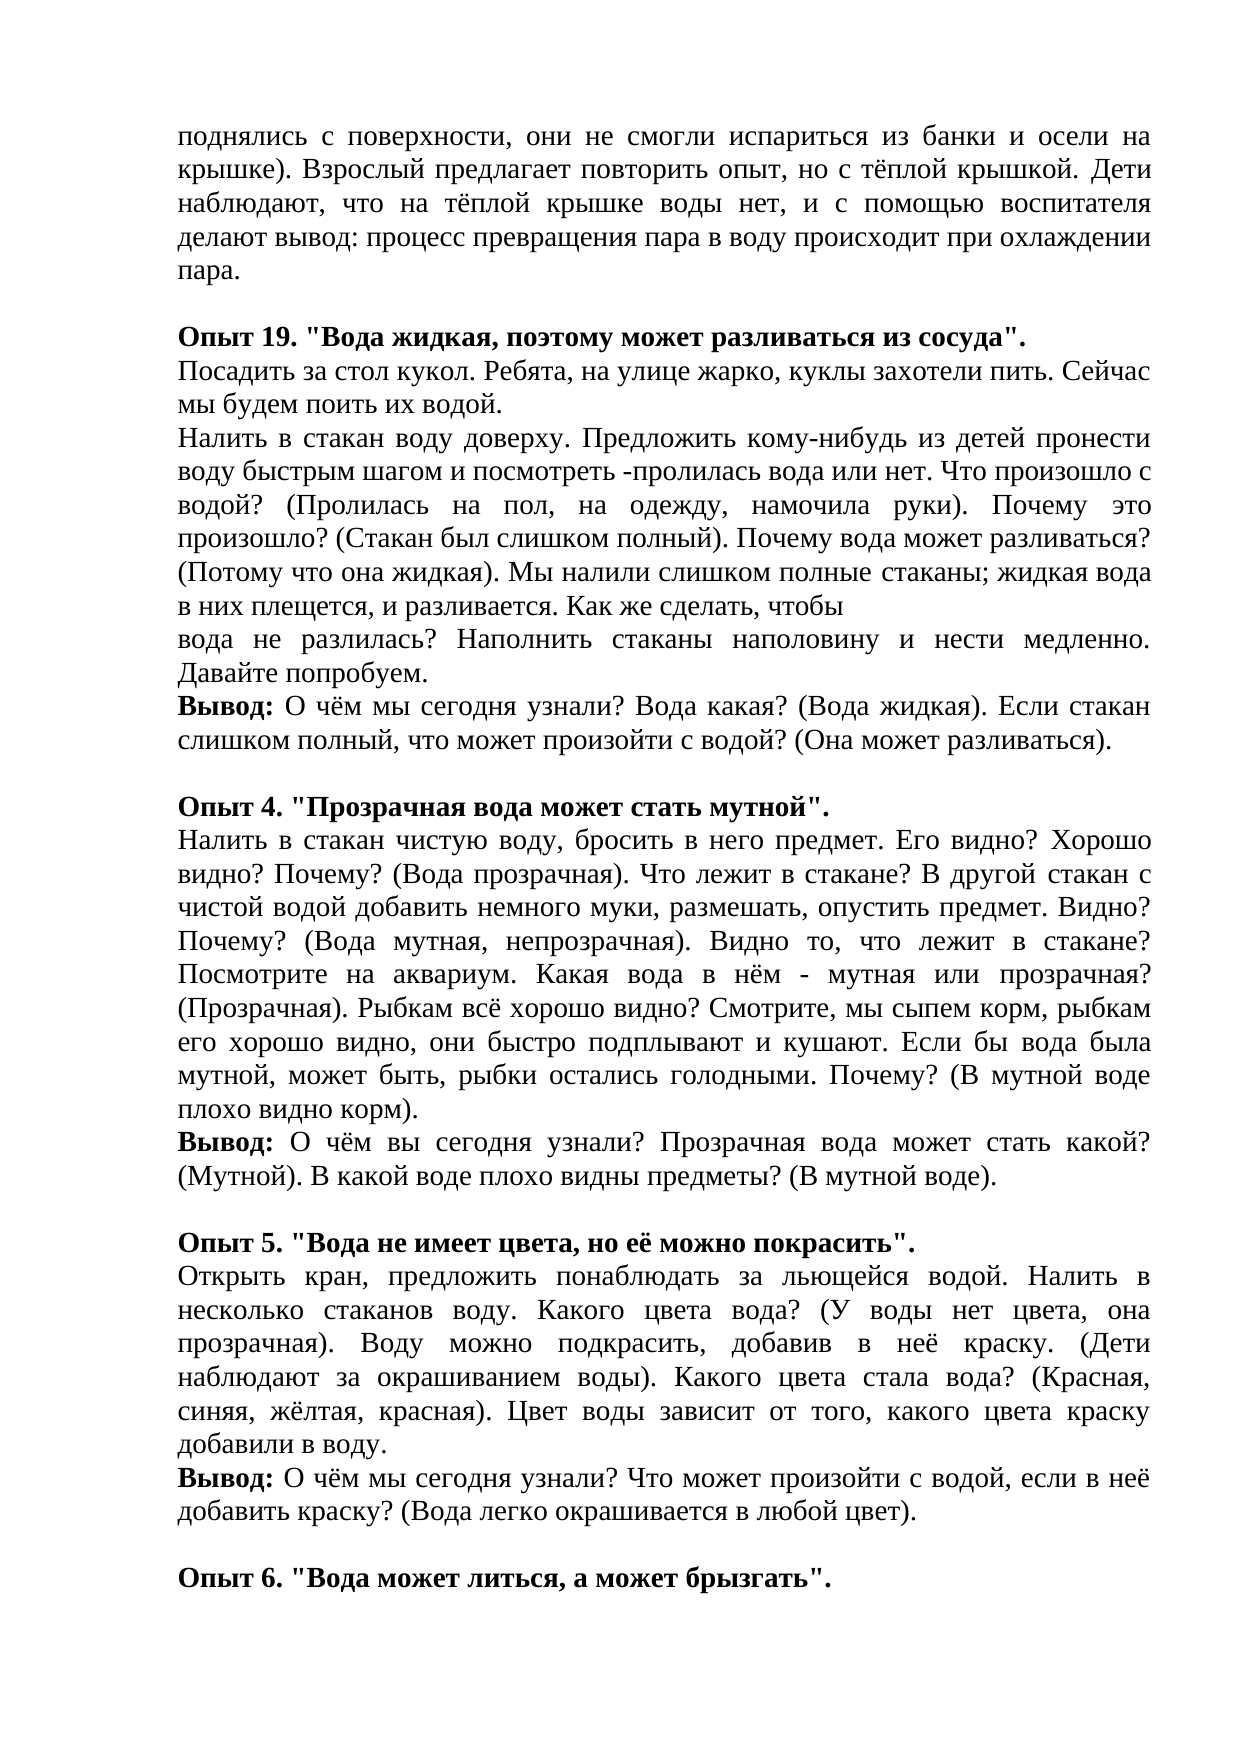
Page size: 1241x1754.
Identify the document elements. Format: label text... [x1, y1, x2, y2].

text Вывод: О чём мы сегодня узнали? Вода какая? (Вода жидкая). Если стакан слишком полный, что может произойти с водой? (Она может разливаться). [177, 688, 1152, 755]
text Налить в стакан воду доверху. Предложить кому-нибудь из детей пронести воду быстрым шагом и посмотреть -пролилась вода или нет. Что произошло с водой? (Пролилась на пол, на одежду, намочила руки). Почему это произошло? (Стакан был слишком полный). Почему вода может разливаться? (Потому что она жидкая). Мы налили слишком полные стаканы; жидкая вода в них плещется, и разливается. Как же сделать, чтобы [177, 420, 1152, 621]
text Открыть кран, предложить понаблюдать за льющейся водой. Налить в несколько стаканов воду. Какого цвета вода? (У воды нет цвета, она прозрачная). Воду можно подкрасить, добавив в неё краску. (Дети наблюдают за окрашиванием воды). Какого цвета стала вода? (Красная, синяя, жёлтая, красная). Цвет воды зависит от того, какого цвета краску добавили в воду. [177, 1258, 1152, 1460]
text вода не разлилась? Наполнить стаканы наполовину и нести медленно. Давайте попробуем. [177, 621, 1152, 688]
text Посадить за стол кукол. Ребята, на улице жарко, куклы захотели пить. Сейчас мы будем поить их водой. [177, 353, 1152, 420]
text Вывод: О чём вы сегодня узнали? Прозрачная вода может стать какой? (Мутной). В какой воде плохо видны предметы? (В мутной воде). [177, 1124, 1152, 1191]
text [177, 118, 1152, 286]
text Вывод: О чём мы сегодня узнали? Что может произойти с водой, если в неё добавить краску? (Вода легко окрашивается в любой цвет). [177, 1460, 1152, 1527]
text Опыт 6. "Вода может литься, а может брызгать". [177, 1560, 1152, 1594]
text Опыт 4. "Прозрачная вода может стать мутной". [177, 789, 1152, 822]
text Налить в стакан чистую воду, бросить в него предмет. Его видно? Хорошо видно? Почему? (Вода прозрачная). Что лежит в стакане? В другой стакан с чистой водой добавить немного муки, размешать, опустить предмет. Видно? Почему? (Вода мутная, непрозрачная). Видно то, что лежит в стакане? Посмотрите на аквариум. Какая вода в нём - мутная или прозрачная? (Прозрачная). Рыбкам всё хорошо видно? Смотрите, мы сыпем корм, рыбкам его хорошо видно, они быстро подплывают и кушают. Если бы вода была мутной, может быть, рыбки остались голодными. Почему? (В мутной воде плохо видно корм). [177, 822, 1152, 1124]
text Опыт 19. "Вода жидкая, поэтому может разливаться из сосуда". [177, 319, 1152, 353]
text Опыт 5. "Вода не имеет цвета, но её можно покрасить". [177, 1225, 1152, 1258]
